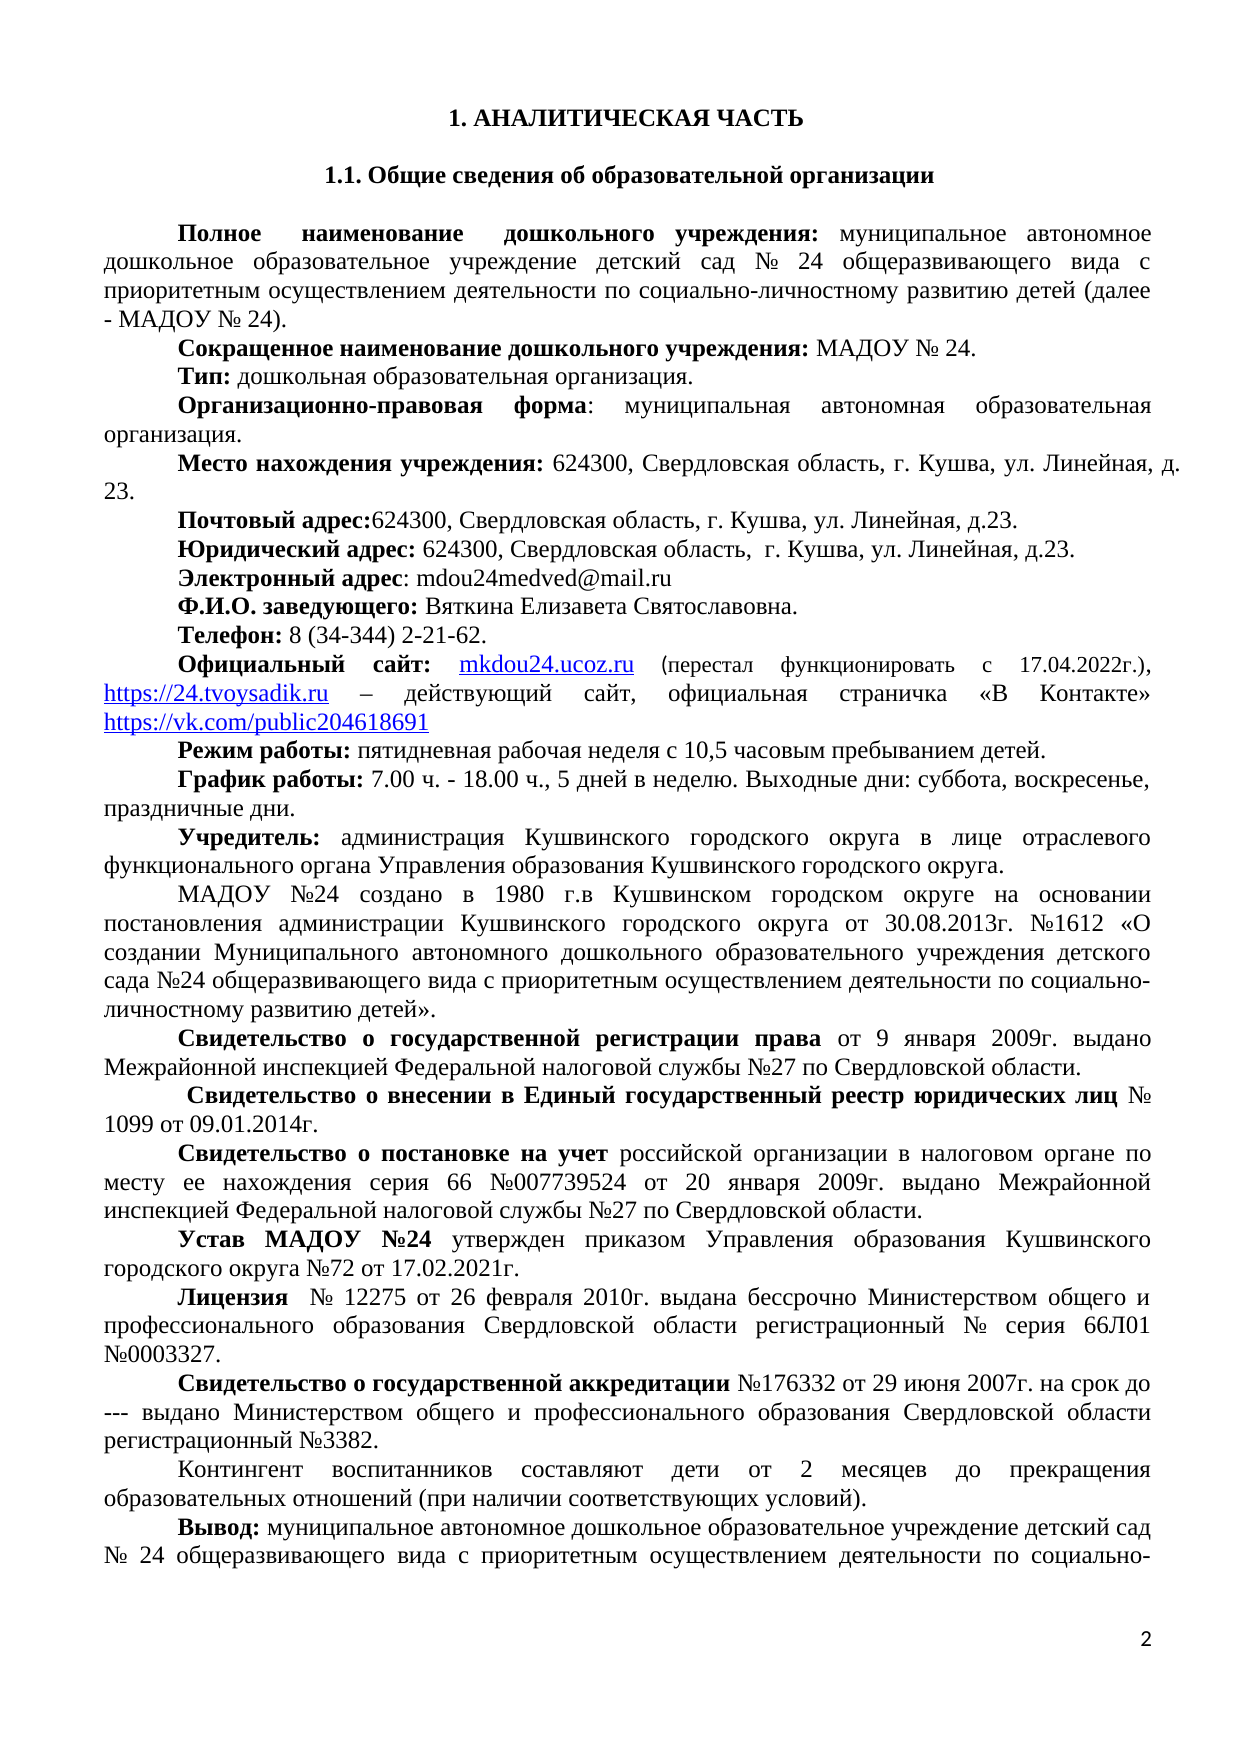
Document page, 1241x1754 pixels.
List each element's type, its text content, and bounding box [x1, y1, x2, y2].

text Свидетельство о внесении в Единый государственный реестр юридических лиц № 1099 от 09.01.2014г. [103, 1080, 1152, 1138]
text 1. АНАЛИТИЧЕСКАЯ ЧАСТЬ [103, 103, 1149, 131]
text Место нахождения учреждения: 624300, Свердловская область, г. Кушва, ул. Линейная, д. 23. [103, 448, 1181, 505]
text Тип: дошкольная образовательная организация. [103, 361, 1152, 390]
text Юридический адрес: 624300, Свердловская область, г. Кушва, ул. Линейная, д.23. [103, 534, 1152, 563]
text Организационно-правовая форма: муниципальная автономная образовательная организация. [103, 390, 1152, 448]
text Электронный адрес: mdou24medved@mail.ru [103, 563, 1152, 591]
text 1.1. Общие сведения об образовательной организации [107, 160, 1152, 189]
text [103, 1512, 1152, 1569]
text Полное наименование дошкольного учреждения: муниципальное автономное дошкольное образовательное учреждение детский сад № 24 общеразвивающего вида с приоритетным осуществлением деятельности по социально-личностному развитию детей (далее - МАДОУ № 24). [103, 218, 1152, 333]
text Свидетельство о постановке на учет российской организации в налоговом органе по месту ее нахождения серия 66 №007739524 от 20 января 2009г. выдано Межрайонной инспекцией Федеральной налоговой службы №27 по Свердловской области. [103, 1138, 1152, 1224]
text График работы: 7.00 ч. - 18.00 ч., 5 дней в неделю. Выходные дни: суббота, воскресенье, праздничные дни. [103, 764, 1152, 822]
text Режим работы: пятидневная рабочая неделя с 10,5 часовым пребыванием детей. [103, 735, 1152, 764]
text Почтовый адрес:624300, Свердловская область, г. Кушва, ул. Линейная, д.23. [103, 505, 1152, 534]
text Телефон: 8 (34-344) 2-21-62. [103, 620, 1152, 649]
text МАДОУ №24 создано в 1980 г.в Кушвинском городском округе на основании постановления администрации Кушвинского городского округа от 30.08.2013г. №1612 «О создании Муниципального автономного дошкольного образовательного учреждения детского сада №24 общеразвивающего вида с приоритетным осуществлением деятельности по социально-личностному развитию детей». [103, 879, 1152, 1023]
text Устав МАДОУ №24 утвержден приказом Управления образования Кушвинского городского округа №72 от 17.02.2021г. [103, 1224, 1152, 1282]
text Свидетельство о государственной регистрации права от 9 января 2009г. выдано Межрайонной инспекцией Федеральной налоговой службы №27 по Свердловской области. [103, 1023, 1152, 1080]
text Сокращенное наименование дошкольного учреждения: МАДОУ № 24. [103, 333, 1152, 361]
text Лицензия № 12275 от 26 февраля 2010г. выдана бессрочно Министерством общего и профессионального образования Свердловской области регистрационный № серия 66Л01 №0003327. [103, 1282, 1152, 1368]
text Контингент воспитанников составляют дети от 2 месяцев до прекращения образовательных отношений (при наличии соответствующих условий). [103, 1454, 1152, 1512]
text Учредитель: администрация Кушвинского городского округа в лице отраслевого функционального органа Управления образования Кушвинского городского округа. [103, 822, 1152, 879]
text Ф.И.О. заведующего: Вяткина Елизавета Святославовна. [103, 591, 1152, 620]
text Официальный сайт: mkdou24.ucoz.ru (перестал функционировать с 17.04.2022г.), https://24.tvoysadik.ru – действующий сайт, официальная страничка «В Контакте» https://vk.com/public204618691 [103, 649, 1152, 735]
text Свидетельство о государственной аккредитации №176332 от 29 июня 2007г. на срок до --- выдано Министерством общего и профессионального образования Свердловской области регистрационный №3382. [103, 1368, 1152, 1454]
